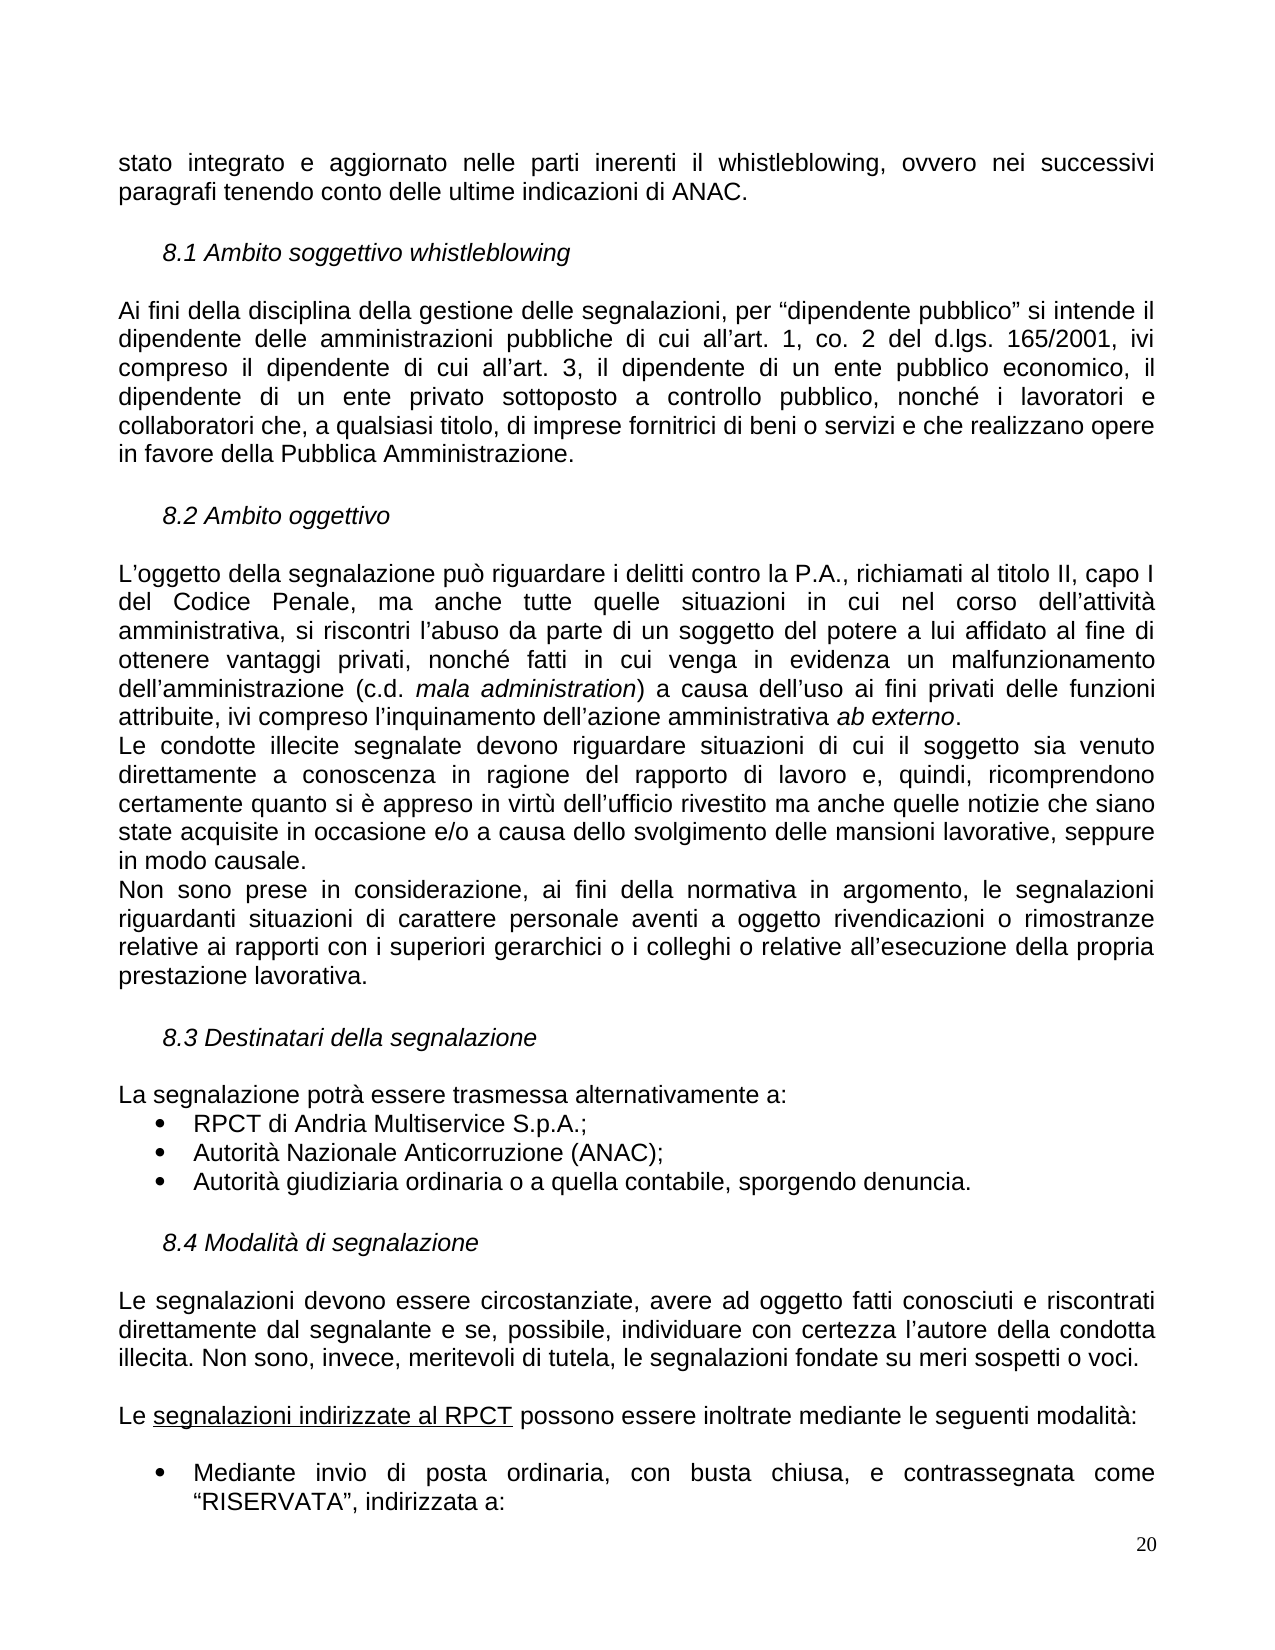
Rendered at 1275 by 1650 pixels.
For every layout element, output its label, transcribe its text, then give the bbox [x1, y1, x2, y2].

text Ai fini della disciplina della gestione delle segnalazioni, per “dipendente pubblico” si intende il dipendente delle amministrazioni pubbliche di cui all’art. 1, co. 2 del d.lgs. 165/2001, ivi compreso il dipendente di cui all’art. 3, il dipendente di un ente pubblico economico, il dipendente di un ente privato sottoposto a controllo pubblico, nonché i lavoratori e collaboratori che, a qualsiasi titolo, di imprese fornitrici di beni o servizi e che realizzano opere in favore della Pubblica Amministrazione. [118, 296, 1157, 468]
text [118, 148, 1157, 205]
text Le segnalazioni indirizzate al RPCT possono essere inoltrate mediante le seguenti modalità: [118, 1401, 1157, 1430]
text Non sono prese in considerazione, ai fini della normativa in argomento, le segnalazioni riguardanti situazioni di carattere personale aventi a oggetto rivendicazioni o rimostranze relative ai rapporti con i superiori gerarchici o i colleghi o relative all’esecuzione della propria prestazione lavorativa. [118, 875, 1157, 990]
list Mediante invio di posta ordinaria, con busta chiusa, e contrassegnata come “RISERVATA”, indirizzata a: [156, 1458, 1157, 1516]
subtitle 8.3 Destinatari della segnalazione [162, 1023, 1157, 1051]
list RPCT di Andria Multiservice S.p.A.; [156, 1109, 1157, 1138]
text La segnalazione potrà essere trasmessa alternativamente a: [118, 1080, 1157, 1109]
text Le condotte illecite segnalate devono riguardare situazioni di cui il soggetto sia venuto direttamente a conoscenza in ragione del rapporto di lavoro e, quindi, ricomprendono certamente quanto si è appreso in virtù dell’ufficio rivestito ma anche quelle notizie che siano state acquisite in occasione e/o a causa dello svolgimento delle mansioni lavorative, seppure in modo causale. [118, 731, 1157, 875]
subtitle 8.2 Ambito oggettivo [162, 501, 1157, 530]
text L’oggetto della segnalazione può riguardare i delitti contro la P.A., richiamati al titolo II, capo I del Codice Penale, ma anche tutte quelle situazioni in cui nel corso dell’attività amministrativa, si riscontri l’abuso da parte di un soggetto del potere a lui affidato al fine di ottenere vantaggi privati, nonché fatti in cui venga in evidenza un malfunzionamento dell’amministrazione (c.d. mala administration) a causa dell’uso ai fini privati delle funzioni attribuite, ivi compreso l’inquinamento dell’azione amministrativa ab externo. [118, 558, 1157, 731]
subtitle 8.1 Ambito soggettivo whistleblowing [162, 238, 1157, 267]
list Autorità giudiziaria ordinaria o a quella contabile, sporgendo denuncia. [156, 1167, 1157, 1196]
list Autorità Nazionale Anticorruzione (ANAC); [156, 1138, 1157, 1167]
subtitle 8.4 Modalità di segnalazione [162, 1228, 1157, 1257]
text Le segnalazioni devono essere circostanziate, avere ad oggetto fatti conosciuti e riscontrati direttamente dal segnalante e se, possibile, individuare con certezza l’autore della condotta illecita. Non sono, invece, meritevoli di tutela, le segnalazioni fondate su meri sospetti o voci. [118, 1286, 1157, 1372]
